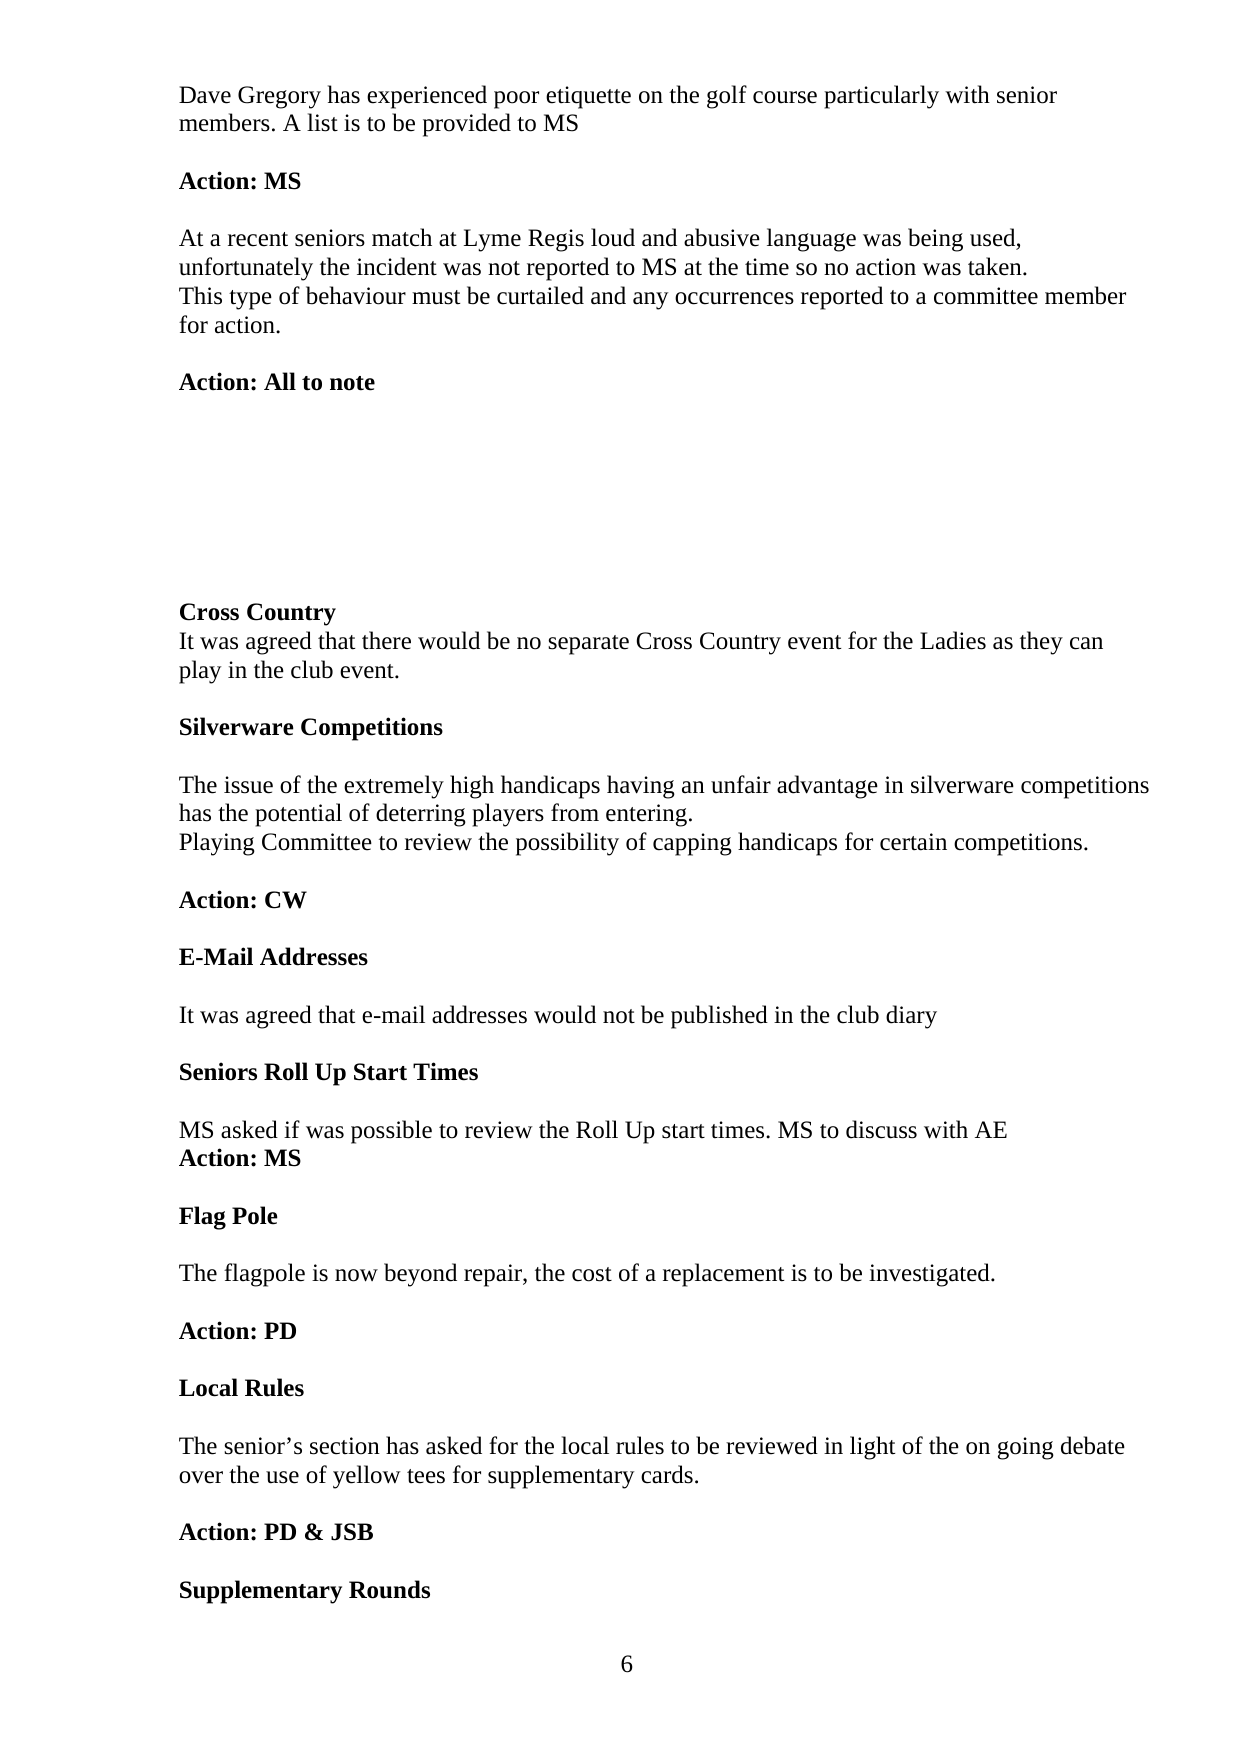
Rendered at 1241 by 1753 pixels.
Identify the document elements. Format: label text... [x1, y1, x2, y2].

text Cross Country [178, 597, 1150, 626]
text The issue of the extremely high handicaps having an unfair advantage in silverware competitions has the potential of deterring players from entering. [178, 770, 1150, 827]
text At a recent seniors match at Lyme Regis loud and abusive language was being used, unfortunately the incident was not reported to MS at the time so no action was taken. [178, 223, 1150, 281]
text Playing Committee to review the possibility of capping handicaps for certain competitions. [178, 827, 1150, 856]
text This type of behaviour must be curtailed and any occurrences reported to a committee member for action. [178, 281, 1150, 338]
text E-Mail Addresses [178, 942, 1150, 971]
text The senior’s section has asked for the local rules to be reviewed in light of the on going debate over the use of yellow tees for supplementary cards. [178, 1431, 1150, 1488]
text Action: MS [178, 1143, 1150, 1172]
text Flag Pole [178, 1201, 1150, 1230]
text Action: MS [178, 166, 1150, 195]
text It was agreed that there would be no separate Cross Country event for the Ladies as they can play in the club event. [178, 626, 1150, 683]
text It was agreed that e-mail addresses would not be published in the club diary [178, 1000, 1150, 1028]
text Supplementary Rounds [178, 1575, 1150, 1603]
text The flagpole is now beyond repair, the cost of a replacement is to be investigated. [178, 1258, 1150, 1287]
text Seniors Roll Up Start Times [178, 1057, 1150, 1086]
text Local Rules [178, 1373, 1150, 1402]
text Dave Gregory has experienced poor etiquette on the golf course particularly with senior members. A list is to be provided to MS [178, 80, 1150, 137]
text Action: PD [178, 1316, 1150, 1345]
text Action: CW [178, 885, 1150, 913]
text Silverware Competitions [178, 712, 1150, 741]
text MS asked if was possible to review the Roll Up start times. MS to discuss with AE [178, 1115, 1150, 1143]
text Action: PD & JSB [178, 1517, 1150, 1546]
text Action: All to note [178, 367, 1150, 396]
